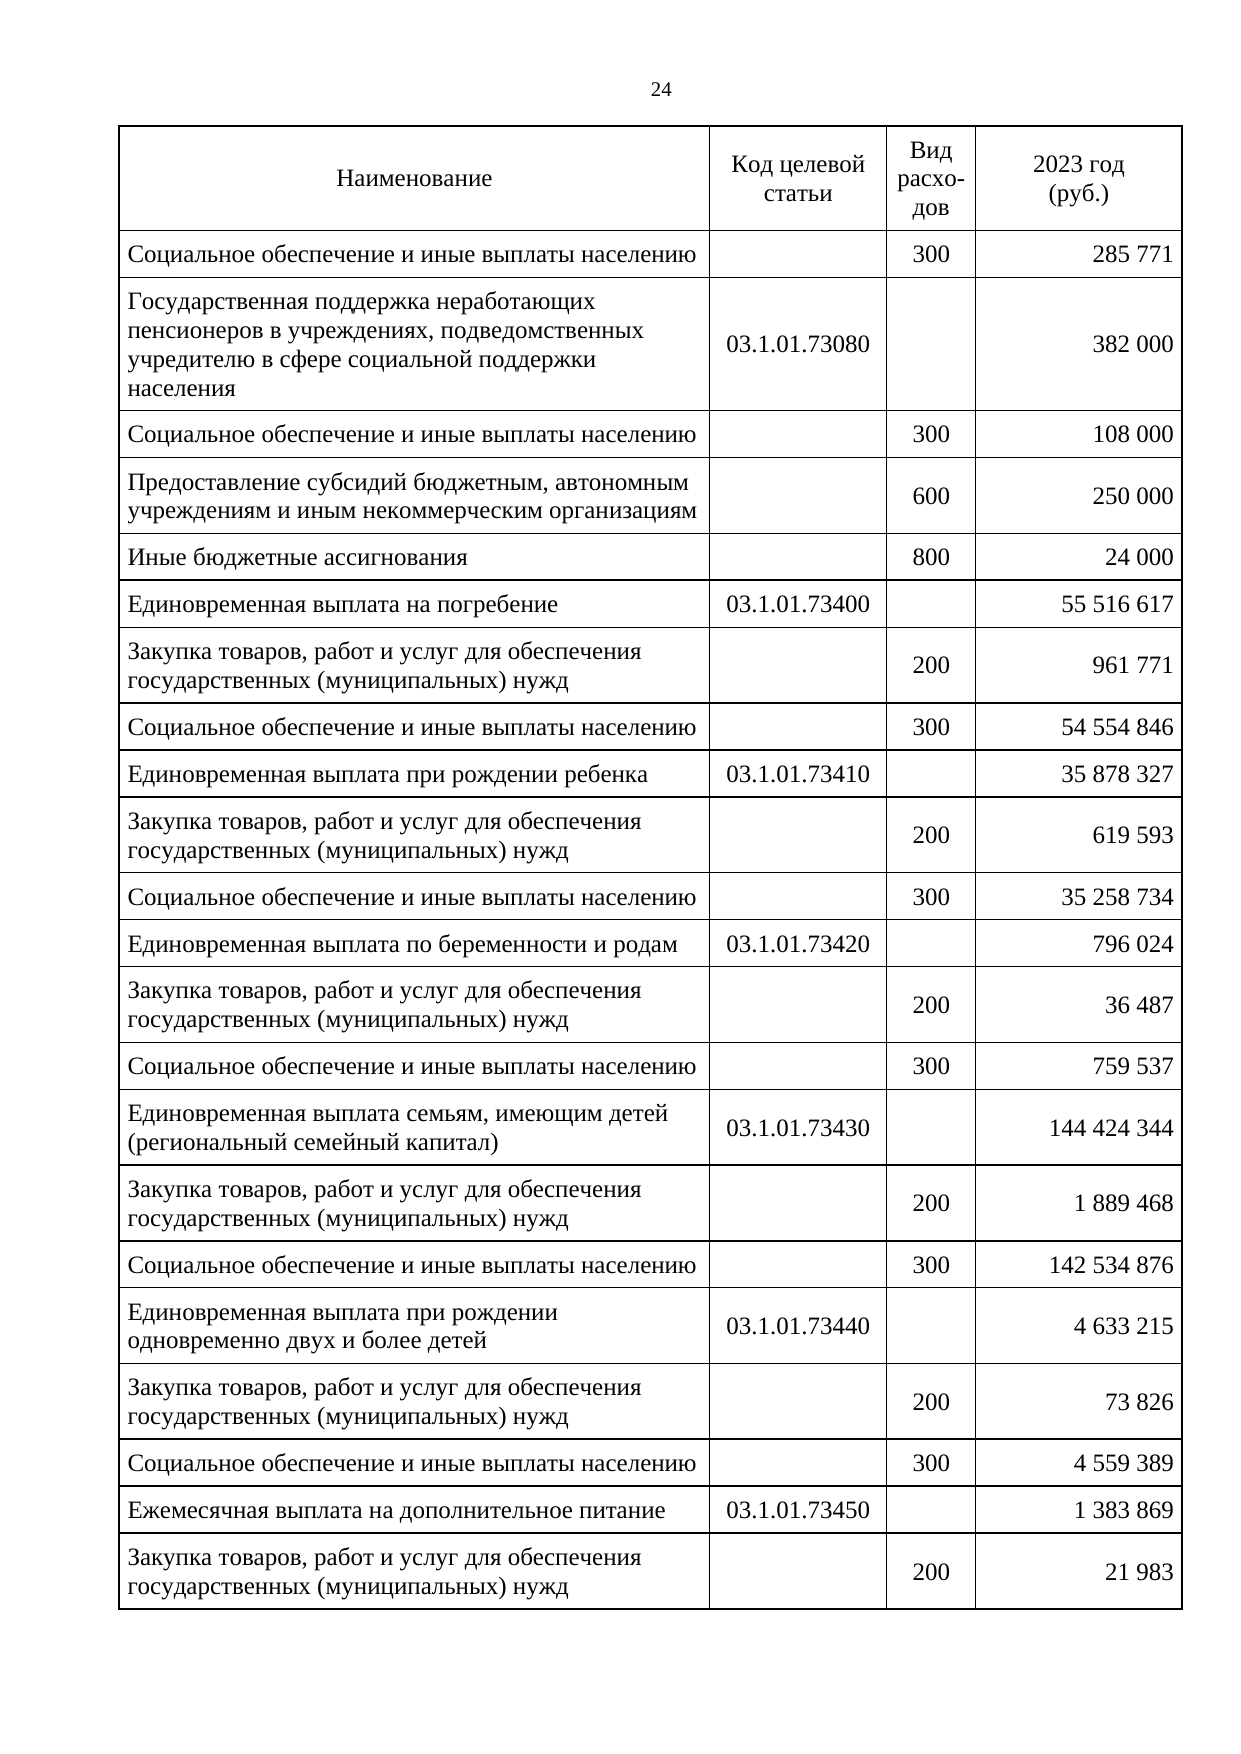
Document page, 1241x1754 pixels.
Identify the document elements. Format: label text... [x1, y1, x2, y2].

table_cell 35 878 327 [976, 751, 1181, 796]
table_cell Социальное обеспечение и иные выплаты населению [120, 1440, 709, 1485]
table_cell [887, 1090, 975, 1164]
table_header [120, 127, 709, 229]
table_cell 200 [887, 1166, 975, 1240]
table_cell [887, 278, 975, 410]
table_cell Закупка товаров, работ и услуг для обеспечения государственных (муниципальных) нужд [120, 1166, 709, 1240]
table_cell 142 534 876 [976, 1242, 1181, 1287]
table_cell Закупка товаров, работ и услуг для обеспечения государственных (муниципальных) нужд [120, 1364, 709, 1438]
table_cell 21 983 [976, 1534, 1181, 1608]
table_cell [710, 534, 886, 579]
table_cell Закупка товаров, работ и услуг для обеспечения государственных (муниципальных) нужд [120, 628, 709, 702]
table_cell 300 [887, 704, 975, 749]
table_cell [887, 751, 975, 796]
table_cell 4 559 389 [976, 1440, 1181, 1485]
table_cell 1 383 869 [976, 1487, 1181, 1532]
table_cell Предоставление субсидий бюджетным, автономным учреждениям и иным некоммерческим организациям [120, 458, 709, 532]
table_cell [710, 1534, 886, 1608]
table_cell 619 593 [976, 798, 1181, 872]
table_header [976, 127, 1181, 229]
table_cell 600 [887, 458, 975, 532]
table_cell Социальное обеспечение и иные выплаты населению [120, 1043, 709, 1088]
table_cell 54 554 846 [976, 704, 1181, 749]
table_cell 300 [887, 231, 975, 276]
table_cell 24 000 [976, 534, 1181, 579]
table_cell 03.1.01.73080 [710, 278, 886, 410]
table_cell Социальное обеспечение и иные выплаты населению [120, 411, 709, 457]
table_cell [710, 704, 886, 749]
table_cell 285 771 [976, 231, 1181, 276]
table_cell 200 [887, 628, 975, 702]
table_cell Закупка товаров, работ и услуг для обеспечения государственных (муниципальных) нужд [120, 798, 709, 872]
table_cell Ежемесячная выплата на дополнительное питание [120, 1487, 709, 1532]
table_cell 03.1.01.73420 [710, 920, 886, 966]
table_cell Социальное обеспечение и иные выплаты населению [120, 1242, 709, 1287]
table_cell Единовременная выплата при рождении одновременно двух и более детей [120, 1288, 709, 1363]
table_cell Иные бюджетные ассигнования [120, 534, 709, 579]
table_cell 200 [887, 1364, 975, 1438]
table_cell 759 537 [976, 1043, 1181, 1088]
table_cell 144 424 344 [976, 1090, 1181, 1164]
table_cell [710, 798, 886, 872]
table_cell 200 [887, 798, 975, 872]
table_cell 03.1.01.73450 [710, 1487, 886, 1532]
table_cell [710, 1440, 886, 1485]
table_cell 35 258 734 [976, 873, 1181, 919]
table_header [887, 127, 975, 229]
table_cell 03.1.01.73430 [710, 1090, 886, 1164]
table_cell 73 826 [976, 1364, 1181, 1438]
table_cell 300 [887, 873, 975, 919]
table_cell 796 024 [976, 920, 1181, 966]
table_cell Закупка товаров, работ и услуг для обеспечения государственных (муниципальных) нужд [120, 967, 709, 1041]
table_cell 300 [887, 1440, 975, 1485]
table_cell 03.1.01.73440 [710, 1288, 886, 1363]
table_cell Единовременная выплата при рождении ребенка [120, 751, 709, 796]
table_cell 108 000 [976, 411, 1181, 457]
table_cell Закупка товаров, работ и услуг для обеспечения государственных (муниципальных) нужд [120, 1534, 709, 1608]
table_cell Государственная поддержка неработающих пенсионеров в учреждениях, подведомственных учредителю в сфере социальной поддержки населения [120, 278, 709, 410]
table_cell 4 633 215 [976, 1288, 1181, 1363]
table_cell [710, 1364, 886, 1438]
table_cell Единовременная выплата на погребение [120, 581, 709, 626]
table_cell 300 [887, 1043, 975, 1088]
table_cell 36 487 [976, 967, 1181, 1041]
table_cell Социальное обеспечение и иные выплаты населению [120, 231, 709, 276]
table_cell 03.1.01.73400 [710, 581, 886, 626]
table_cell 250 000 [976, 458, 1181, 532]
table_cell Социальное обеспечение и иные выплаты населению [120, 704, 709, 749]
table_cell [710, 1166, 886, 1240]
table_cell 300 [887, 411, 975, 457]
table_cell 382 000 [976, 278, 1181, 410]
table_cell 03.1.01.73410 [710, 751, 886, 796]
table_cell [887, 920, 975, 966]
table_cell [710, 1242, 886, 1287]
table_cell 961 771 [976, 628, 1181, 702]
table_cell Социальное обеспечение и иные выплаты населению [120, 873, 709, 919]
table_cell 200 [887, 967, 975, 1041]
table_cell [710, 873, 886, 919]
table_cell [710, 628, 886, 702]
table_cell Единовременная выплата семьям, имеющим детей (региональный семейный капитал) [120, 1090, 709, 1164]
table_cell [887, 581, 975, 626]
table_header [710, 127, 886, 229]
table_cell [710, 967, 886, 1041]
table_cell [710, 1043, 886, 1088]
table_cell [710, 458, 886, 532]
table_cell 55 516 617 [976, 581, 1181, 626]
table_cell [887, 1487, 975, 1532]
table_cell 300 [887, 1242, 975, 1287]
table_cell [887, 1288, 975, 1363]
table_cell [710, 231, 886, 276]
table_cell [710, 411, 886, 457]
table_cell 1 889 468 [976, 1166, 1181, 1240]
table_cell 800 [887, 534, 975, 579]
table_cell Единовременная выплата по беременности и родам [120, 920, 709, 966]
table_cell 200 [887, 1534, 975, 1608]
